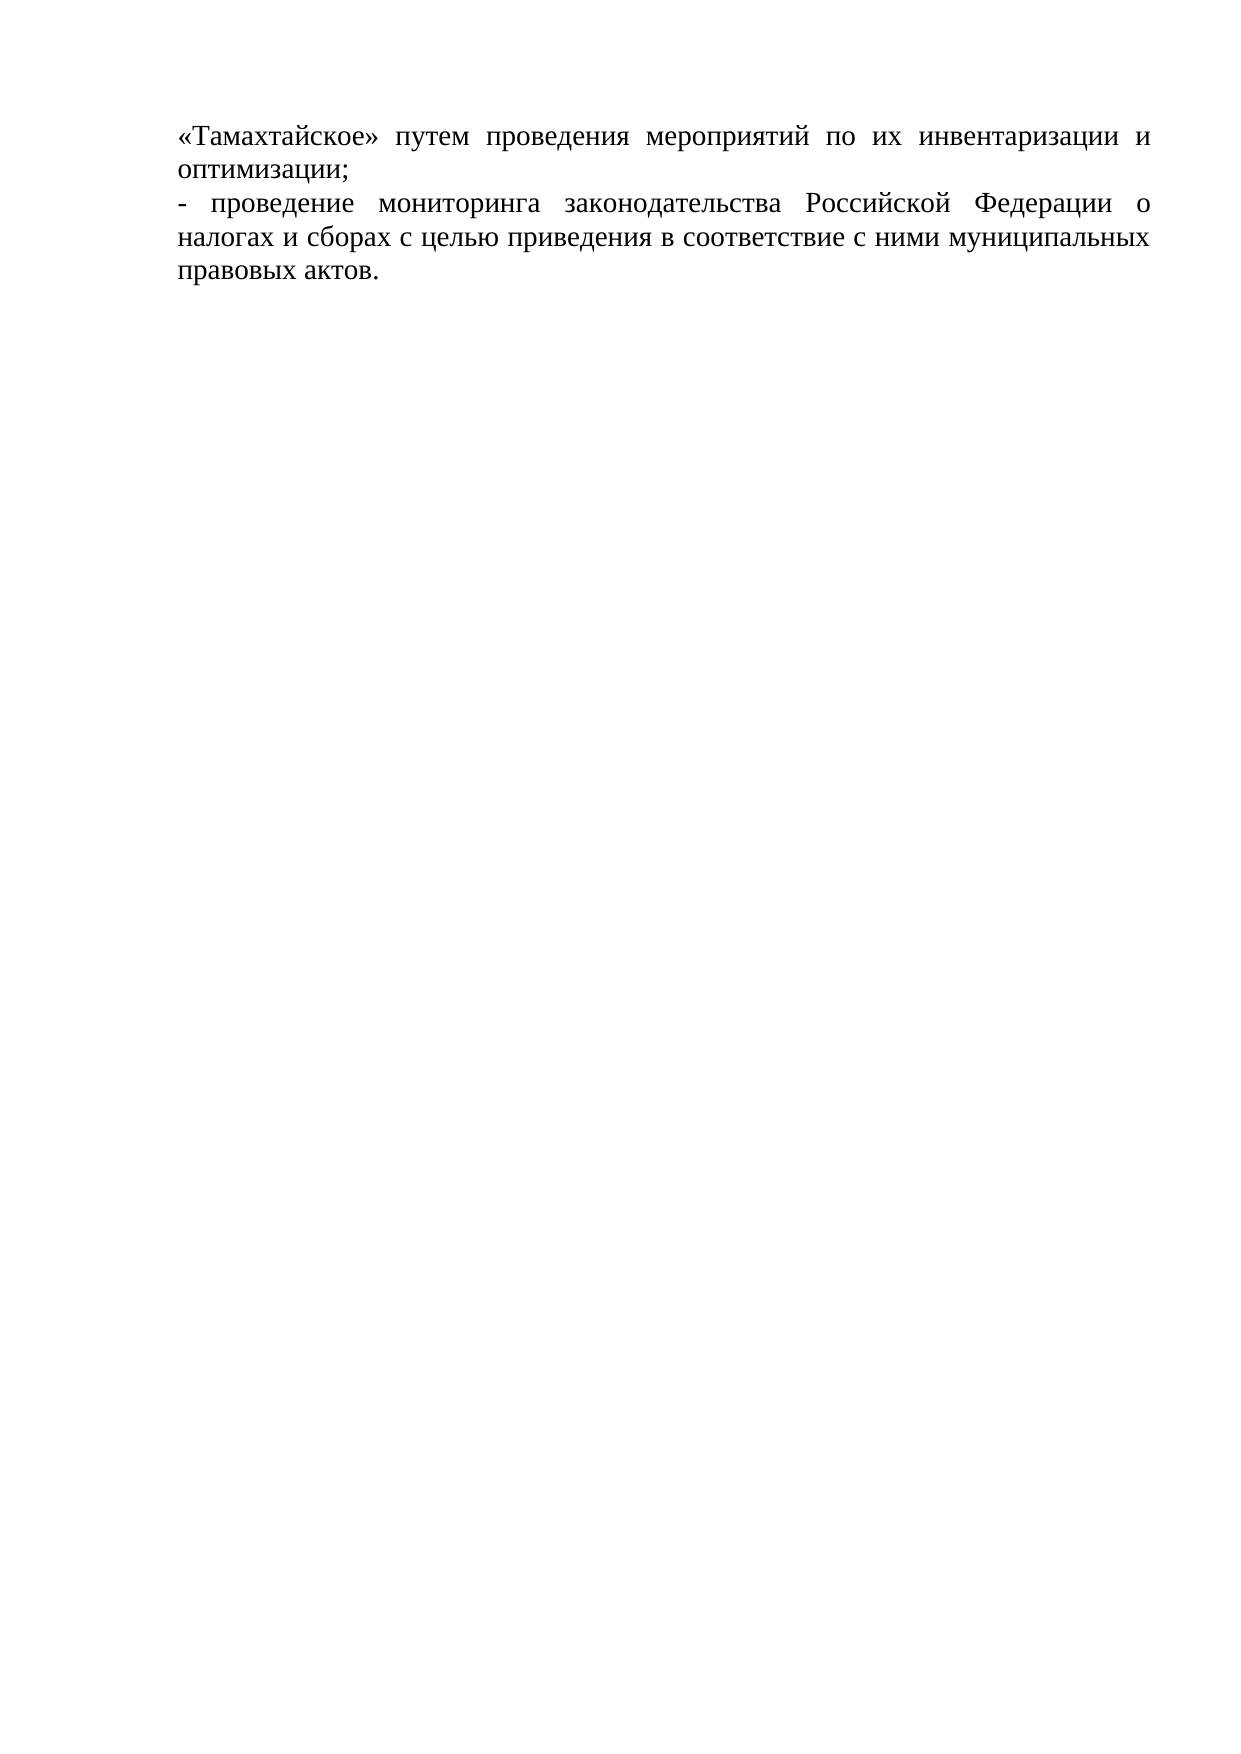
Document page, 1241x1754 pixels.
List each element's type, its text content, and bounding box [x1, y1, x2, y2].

text - проведение мониторинга законодательства Российской Федерации о налогах и сборах с целью приведения в соответствие с ними муниципальных правовых актов. [177, 185, 1152, 286]
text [177, 118, 1152, 185]
